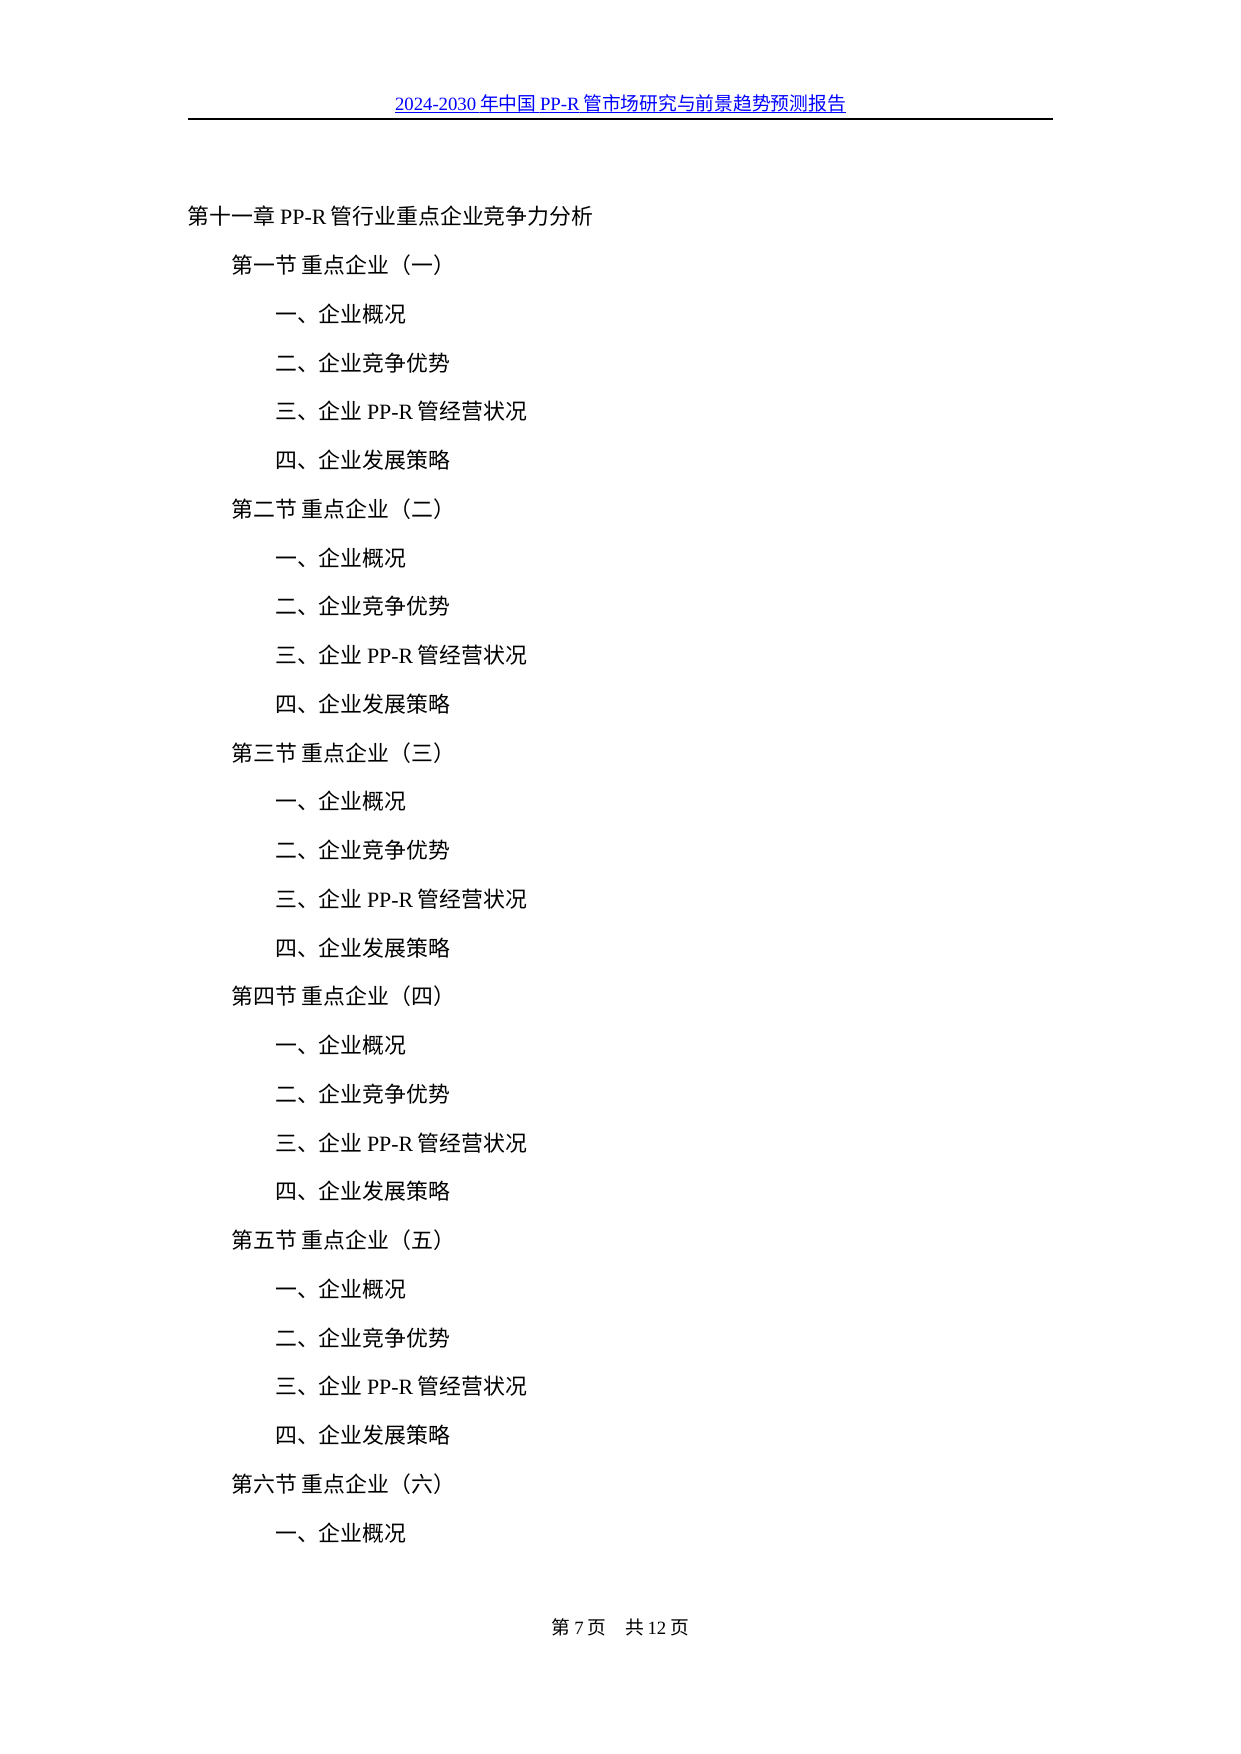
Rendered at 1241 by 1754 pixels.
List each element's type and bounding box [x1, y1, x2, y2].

text [187, 150, 1053, 1548]
